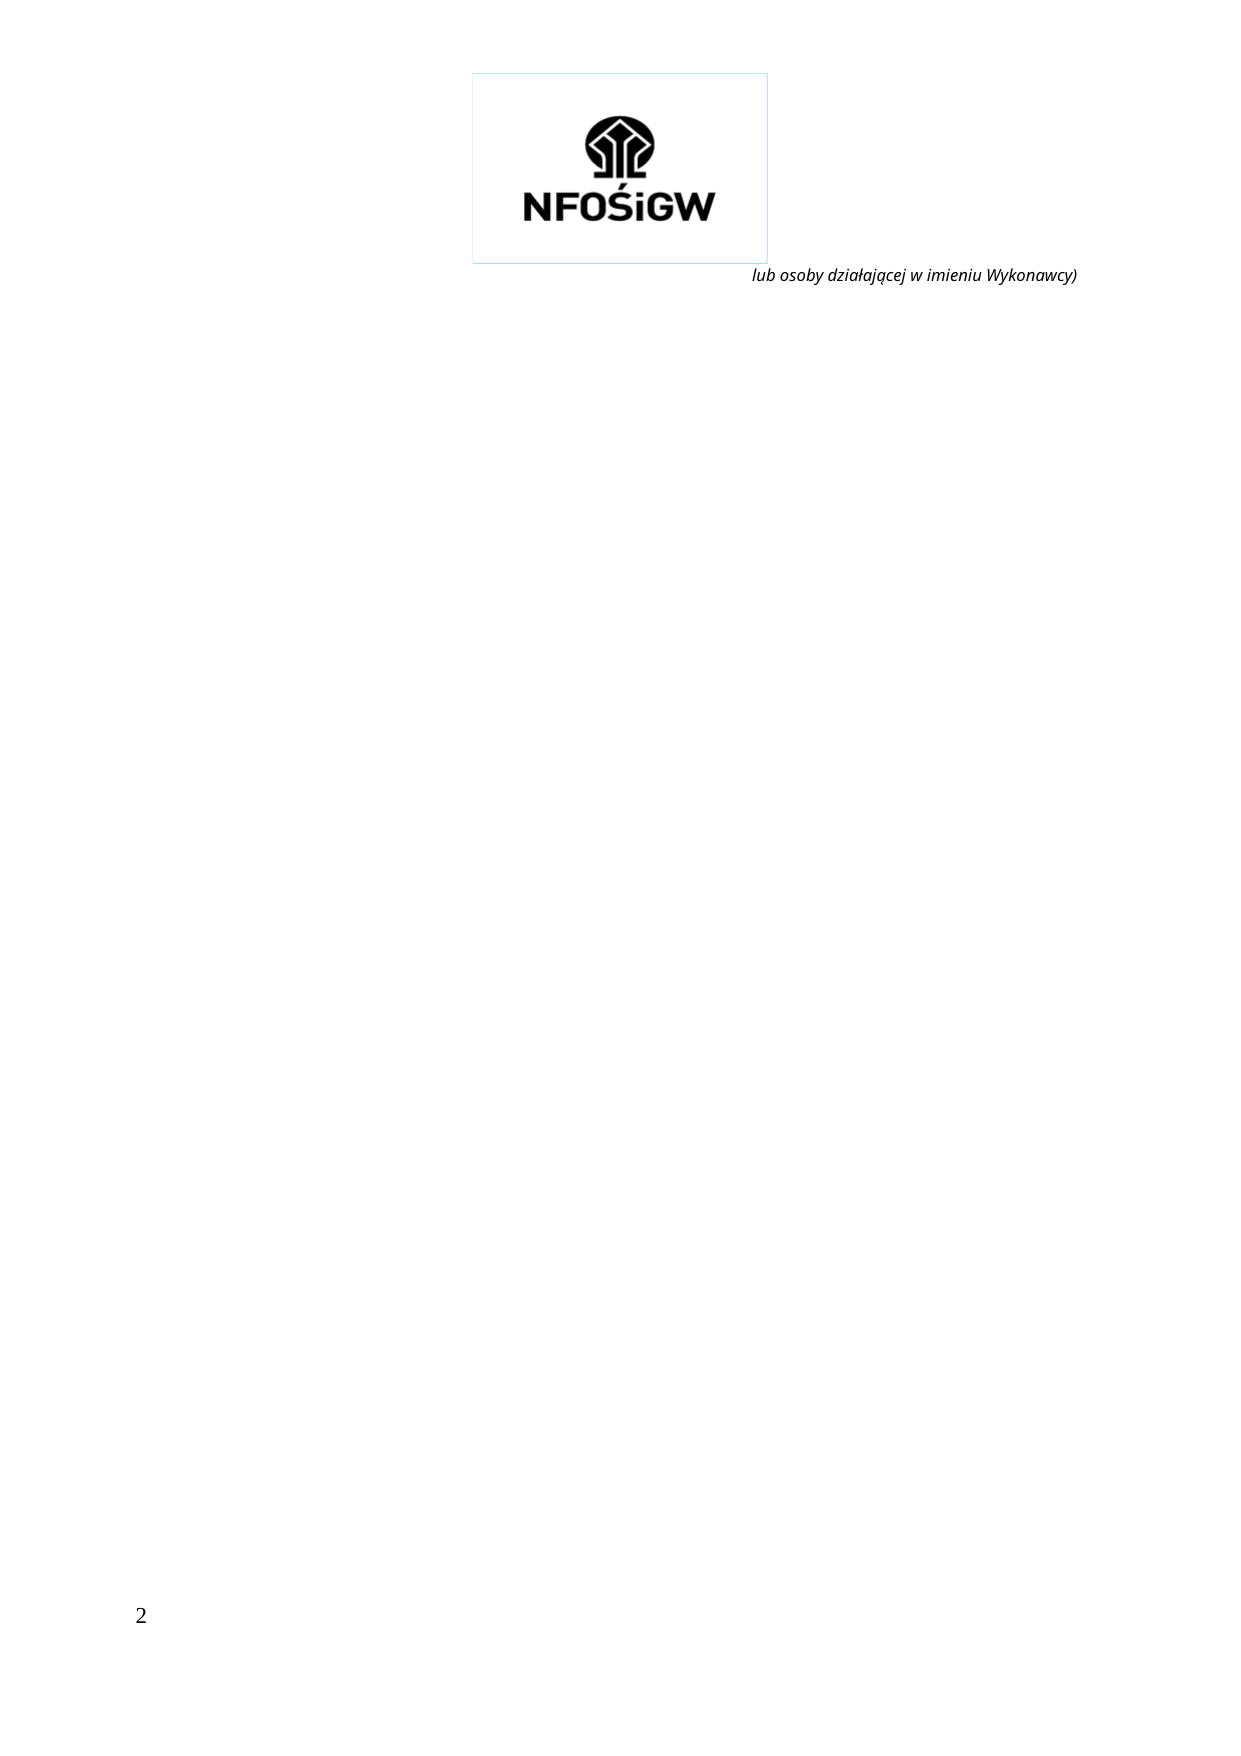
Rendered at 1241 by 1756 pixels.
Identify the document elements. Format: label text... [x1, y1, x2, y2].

picture [472, 73, 768, 264]
text lub osoby działającej w imieniu Wykonawcy) [726, 264, 1105, 287]
